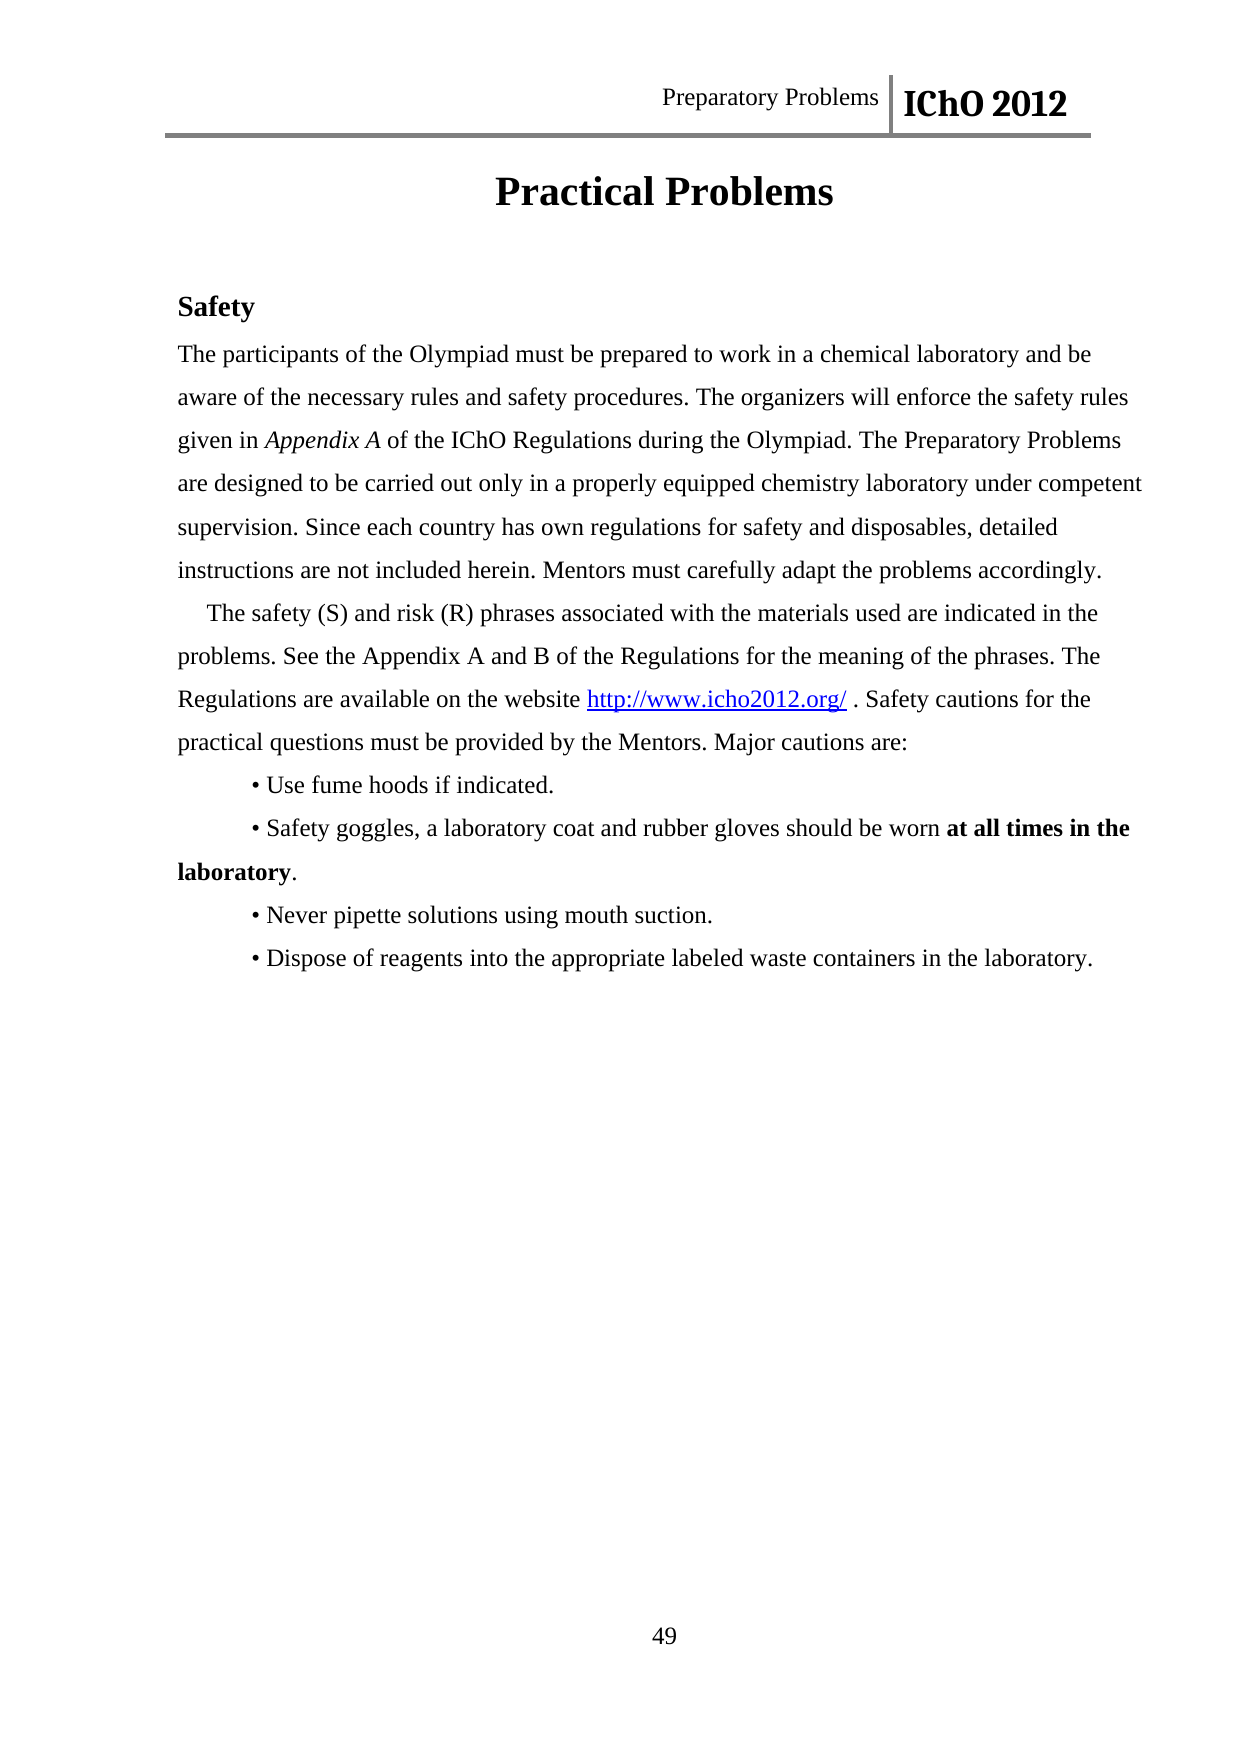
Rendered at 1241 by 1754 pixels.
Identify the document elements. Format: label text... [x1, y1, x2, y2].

text • Never pipette solutions using mouth suction. [177, 900, 1152, 928]
text • Dispose of reagents into the appropriate labeled waste containers in the laboratory. [177, 943, 1152, 972]
text • Safety goggles, a laboratory coat and rubber gloves should be worn at all times in the laboratory. [177, 813, 1152, 885]
text Practical Problems [177, 167, 1152, 214]
text • Use fume hoods if indicated. [177, 770, 1152, 799]
text Safety [177, 289, 1152, 322]
text The safety (S) and risk (R) phrases associated with the materials used are indicated in the problems. See the Appendix A and B of the Regulations for the meaning of the phrases. The Regulations are available on the website http://www.icho2012.org/ . Safety cautions for the practical questions must be provided by the Mentors. Major cautions are: [177, 598, 1152, 756]
text The participants of the Olympiad must be prepared to work in a chemical laboratory and be aware of the necessary rules and safety procedures. The organizers will enforce the safety rules given in Appendix A of the IChO Regulations during the Olympiad. The Preparatory Problems are designed to be carried out only in a properly equipped chemistry laboratory under competent supervision. Since each country has own regulations for safety and disposables, detailed instructions are not included herein. Mentors must carefully adapt the problems accordingly. [177, 339, 1152, 583]
